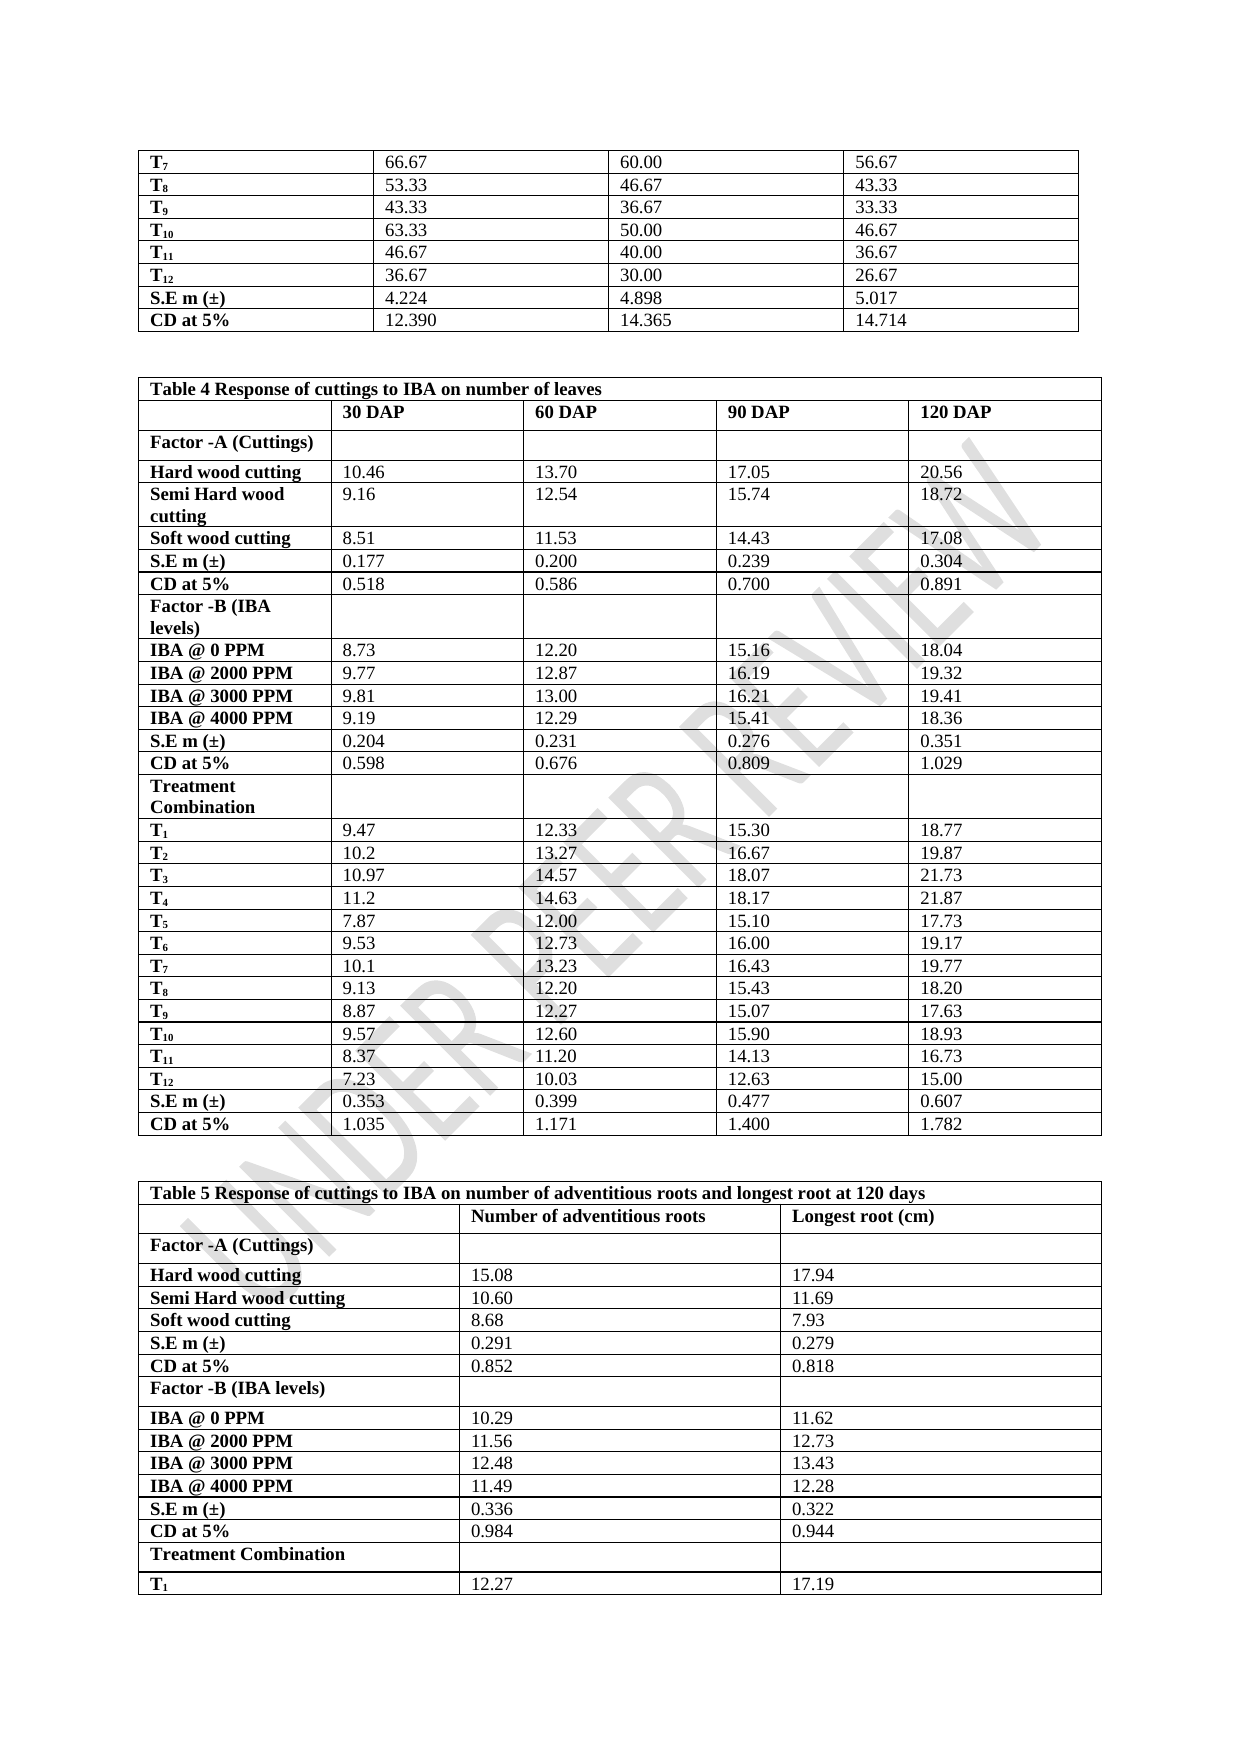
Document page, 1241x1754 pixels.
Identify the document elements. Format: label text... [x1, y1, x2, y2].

table_cell T8 [139, 174, 373, 195]
table_cell 43.33 [374, 196, 608, 218]
table_cell T12 [139, 1068, 331, 1089]
table_cell 46.67 [609, 174, 843, 195]
table_cell 0.818 [781, 1355, 1101, 1376]
table_cell [460, 1377, 780, 1406]
table_cell 12.54 [524, 483, 716, 526]
table_cell 12.28 [781, 1475, 1101, 1496]
table_cell 15.74 [717, 483, 908, 526]
table_header Table 5 Response of cuttings to IBA on number of adventitious roots and longest root at 120 days [139, 1182, 1101, 1203]
table_cell 17.05 [717, 461, 908, 482]
table_cell [909, 595, 1101, 638]
table_cell 12.33 [524, 819, 716, 841]
table_cell 0.231 [524, 730, 716, 751]
table_cell 5.017 [844, 287, 1078, 308]
table_cell 10.03 [524, 1068, 716, 1089]
table_cell 0.239 [717, 550, 908, 571]
table_cell S.E m (±) [139, 1498, 459, 1519]
table_cell 56.67 [844, 151, 1078, 173]
table_cell 12.73 [524, 932, 716, 954]
table_cell 15.07 [717, 1000, 908, 1021]
table_cell T4 [139, 887, 331, 908]
table_cell IBA @ 3000 PPM [139, 1452, 459, 1474]
table_cell 10.97 [332, 864, 523, 886]
table_cell 1.029 [909, 752, 1101, 774]
table_cell IBA @ 4000 PPM [139, 707, 331, 729]
table_cell 0.291 [460, 1332, 780, 1353]
table_cell 15.41 [717, 707, 908, 729]
table_cell 0.700 [717, 573, 908, 594]
table_cell 0.518 [332, 573, 523, 594]
table_cell 50.00 [609, 219, 843, 240]
table_cell 53.33 [374, 174, 608, 195]
table_cell 0.607 [909, 1090, 1101, 1112]
table_cell Hard wood cutting [139, 1264, 459, 1286]
table_cell 9.19 [332, 707, 523, 729]
table_cell T2 [139, 842, 331, 863]
table_cell 12.27 [524, 1000, 716, 1021]
table_cell 14.13 [717, 1045, 908, 1067]
table_cell 12.63 [717, 1068, 908, 1089]
table_cell 1.171 [524, 1113, 716, 1134]
table_cell 15.00 [909, 1068, 1101, 1089]
table_cell 0.852 [460, 1355, 780, 1376]
table_cell [909, 775, 1101, 818]
table_cell 21.87 [909, 887, 1101, 908]
table_cell 8.51 [332, 527, 523, 549]
table_cell Factor -A (Cuttings) [139, 431, 331, 459]
table_cell 12.390 [374, 309, 608, 331]
table_cell [460, 1543, 780, 1571]
table_cell 0.351 [909, 730, 1101, 751]
table_cell CD at 5% [139, 752, 331, 774]
table_cell 18.77 [909, 819, 1101, 841]
table_cell T9 [139, 1000, 331, 1021]
table_cell IBA @ 2000 PPM [139, 662, 331, 683]
table_cell 11.53 [524, 527, 716, 549]
table_cell 19.41 [909, 685, 1101, 706]
table_cell 13.27 [524, 842, 716, 863]
table_cell 17.19 [781, 1573, 1101, 1594]
table_cell 19.77 [909, 955, 1101, 976]
table_cell [717, 431, 908, 459]
table_cell [460, 1234, 780, 1263]
table_cell [781, 1234, 1101, 1263]
table_cell 66.67 [374, 151, 608, 173]
table_cell 4.898 [609, 287, 843, 308]
table_cell [524, 595, 716, 638]
table_cell 13.23 [524, 955, 716, 976]
table_cell 19.87 [909, 842, 1101, 863]
table_cell 9.77 [332, 662, 523, 683]
table_cell [332, 431, 523, 459]
table_cell [781, 1377, 1101, 1406]
table_cell 16.43 [717, 955, 908, 976]
table_cell 18.17 [717, 887, 908, 908]
table_cell IBA @ 0 PPM [139, 1407, 459, 1428]
table_cell IBA @ 2000 PPM [139, 1430, 459, 1451]
table_cell 0.891 [909, 573, 1101, 594]
table_cell [139, 401, 331, 430]
table_cell 13.70 [524, 461, 716, 482]
table_cell 17.08 [909, 527, 1101, 549]
table_cell 36.67 [609, 196, 843, 218]
table_cell 0.304 [909, 550, 1101, 571]
table_cell IBA @ 0 PPM [139, 639, 331, 661]
table_cell 21.73 [909, 864, 1101, 886]
table_cell Treatment Combination [139, 1543, 459, 1571]
table_cell 0.322 [781, 1498, 1101, 1519]
table_cell 11.49 [460, 1475, 780, 1496]
table_cell T11 [139, 241, 373, 263]
table_cell Treatment Combination [139, 775, 331, 818]
table_cell 11.56 [460, 1430, 780, 1451]
table_cell T7 [139, 151, 373, 173]
table_cell 19.17 [909, 932, 1101, 954]
table_cell 11.69 [781, 1287, 1101, 1308]
table_cell 7.87 [332, 910, 523, 931]
table_cell T7 [139, 955, 331, 976]
table_cell 46.67 [374, 241, 608, 263]
table_cell 18.36 [909, 707, 1101, 729]
table_cell 15.43 [717, 977, 908, 999]
table_cell 60 DAP [524, 401, 716, 430]
table_cell 8.73 [332, 639, 523, 661]
table_cell Soft wood cutting [139, 527, 331, 549]
table_cell [717, 595, 908, 638]
table_cell Semi Hard wood cutting [139, 1287, 459, 1308]
table_cell [524, 775, 716, 818]
table_cell 18.72 [909, 483, 1101, 526]
table_cell S.E m (±) [139, 730, 331, 751]
table_cell 12.48 [460, 1452, 780, 1474]
table_cell 0.984 [460, 1520, 780, 1542]
table_cell 0.353 [332, 1090, 523, 1112]
table_cell 120 DAP [909, 401, 1101, 430]
table_cell IBA @ 4000 PPM [139, 1475, 459, 1496]
table_cell S.E m (±) [139, 287, 373, 308]
table_cell T11 [139, 1045, 331, 1067]
table_cell 12.27 [460, 1573, 780, 1594]
table_cell T10 [139, 219, 373, 240]
table_cell CD at 5% [139, 1113, 331, 1134]
table_cell 7.93 [781, 1309, 1101, 1331]
table_cell 10.60 [460, 1287, 780, 1308]
table_cell 16.67 [717, 842, 908, 863]
table_cell 17.73 [909, 910, 1101, 931]
table_cell 19.32 [909, 662, 1101, 683]
table_cell CD at 5% [139, 573, 331, 594]
table_cell 36.67 [844, 241, 1078, 263]
table_cell 8.37 [332, 1045, 523, 1067]
table_cell T10 [139, 1023, 331, 1044]
table_cell 14.43 [717, 527, 908, 549]
table_cell 15.90 [717, 1023, 908, 1044]
table_cell [332, 775, 523, 818]
table_cell 9.16 [332, 483, 523, 526]
table_cell 12.20 [524, 977, 716, 999]
table_cell [909, 431, 1101, 459]
table_cell 0.276 [717, 730, 908, 751]
table_cell 0.177 [332, 550, 523, 571]
table_cell 4.224 [374, 287, 608, 308]
table_cell 20.56 [909, 461, 1101, 482]
table_cell 12.87 [524, 662, 716, 683]
table_cell Number of adventitious roots [460, 1205, 780, 1233]
table_cell 18.04 [909, 639, 1101, 661]
table_cell 8.87 [332, 1000, 523, 1021]
table_cell 15.08 [460, 1264, 780, 1286]
table_cell 16.00 [717, 932, 908, 954]
table_cell 0.676 [524, 752, 716, 774]
table_cell 63.33 [374, 219, 608, 240]
table_cell Hard wood cutting [139, 461, 331, 482]
table_cell 9.13 [332, 977, 523, 999]
table_cell T1 [139, 819, 331, 841]
table_cell Factor -B (IBA levels) [139, 595, 331, 638]
table_cell 17.94 [781, 1264, 1101, 1286]
table_cell [524, 431, 716, 459]
table_cell S.E m (±) [139, 1332, 459, 1353]
table_cell 11.2 [332, 887, 523, 908]
table_cell 10.29 [460, 1407, 780, 1428]
table_cell T8 [139, 977, 331, 999]
table_cell Soft wood cutting [139, 1309, 459, 1331]
table_cell 13.00 [524, 685, 716, 706]
table_cell 0.336 [460, 1498, 780, 1519]
table_cell 12.29 [524, 707, 716, 729]
table_cell 0.279 [781, 1332, 1101, 1353]
table_cell 12.73 [781, 1430, 1101, 1451]
table_cell [332, 595, 523, 638]
table_cell 10.2 [332, 842, 523, 863]
table_cell Factor -A (Cuttings) [139, 1234, 459, 1263]
table_cell 13.43 [781, 1452, 1101, 1474]
table_cell 60.00 [609, 151, 843, 173]
table_cell 9.57 [332, 1023, 523, 1044]
table_cell 15.10 [717, 910, 908, 931]
table_cell 12.20 [524, 639, 716, 661]
table_cell 15.16 [717, 639, 908, 661]
table_cell 0.204 [332, 730, 523, 751]
table_cell T1 [139, 1573, 459, 1594]
table_cell 40.00 [609, 241, 843, 263]
table_cell CD at 5% [139, 309, 373, 331]
table_cell Longest root (cm) [781, 1205, 1101, 1233]
table_cell 9.81 [332, 685, 523, 706]
table_cell 0.399 [524, 1090, 716, 1112]
table_cell 14.714 [844, 309, 1078, 331]
table_cell 10.1 [332, 955, 523, 976]
table_cell 33.33 [844, 196, 1078, 218]
table_cell 43.33 [844, 174, 1078, 195]
table_cell T3 [139, 864, 331, 886]
table_cell T5 [139, 910, 331, 931]
table_cell 1.035 [332, 1113, 523, 1134]
table_cell 18.20 [909, 977, 1101, 999]
table_cell 18.93 [909, 1023, 1101, 1044]
table_cell CD at 5% [139, 1355, 459, 1376]
table_cell S.E m (±) [139, 550, 331, 571]
table_cell T12 [139, 264, 373, 286]
table_cell 9.53 [332, 932, 523, 954]
table_header Table 4 Response of cuttings to IBA on number of leaves [139, 378, 1101, 400]
table_cell 8.68 [460, 1309, 780, 1331]
table_cell Factor -B (IBA levels) [139, 1377, 459, 1406]
table_cell 14.57 [524, 864, 716, 886]
table_cell [781, 1543, 1101, 1571]
table_cell 30 DAP [332, 401, 523, 430]
table_cell 0.809 [717, 752, 908, 774]
table_cell Semi Hard wood cutting [139, 483, 331, 526]
table_cell S.E m (±) [139, 1090, 331, 1112]
table_cell 9.47 [332, 819, 523, 841]
table_cell 18.07 [717, 864, 908, 886]
table_cell 46.67 [844, 219, 1078, 240]
table_cell 11.20 [524, 1045, 716, 1067]
table_cell 10.46 [332, 461, 523, 482]
table_cell 16.19 [717, 662, 908, 683]
table_cell 16.21 [717, 685, 908, 706]
table_cell 0.477 [717, 1090, 908, 1112]
table_cell 26.67 [844, 264, 1078, 286]
table_cell [139, 1205, 459, 1233]
table_cell 0.944 [781, 1520, 1101, 1542]
table_cell 0.598 [332, 752, 523, 774]
table_cell 0.586 [524, 573, 716, 594]
table_cell 17.63 [909, 1000, 1101, 1021]
table_cell 0.200 [524, 550, 716, 571]
table_cell 11.62 [781, 1407, 1101, 1428]
table_cell 1.400 [717, 1113, 908, 1134]
table_cell 90 DAP [717, 401, 908, 430]
table_cell CD at 5% [139, 1520, 459, 1542]
table_cell 36.67 [374, 264, 608, 286]
table_cell 15.30 [717, 819, 908, 841]
table_cell IBA @ 3000 PPM [139, 685, 331, 706]
table_cell T9 [139, 196, 373, 218]
table_cell 14.63 [524, 887, 716, 908]
table_cell 30.00 [609, 264, 843, 286]
table_cell 7.23 [332, 1068, 523, 1089]
table_cell 1.782 [909, 1113, 1101, 1134]
table_cell [717, 775, 908, 818]
table_cell 12.60 [524, 1023, 716, 1044]
table_cell T6 [139, 932, 331, 954]
table_cell 12.00 [524, 910, 716, 931]
table_cell 14.365 [609, 309, 843, 331]
table_cell 16.73 [909, 1045, 1101, 1067]
